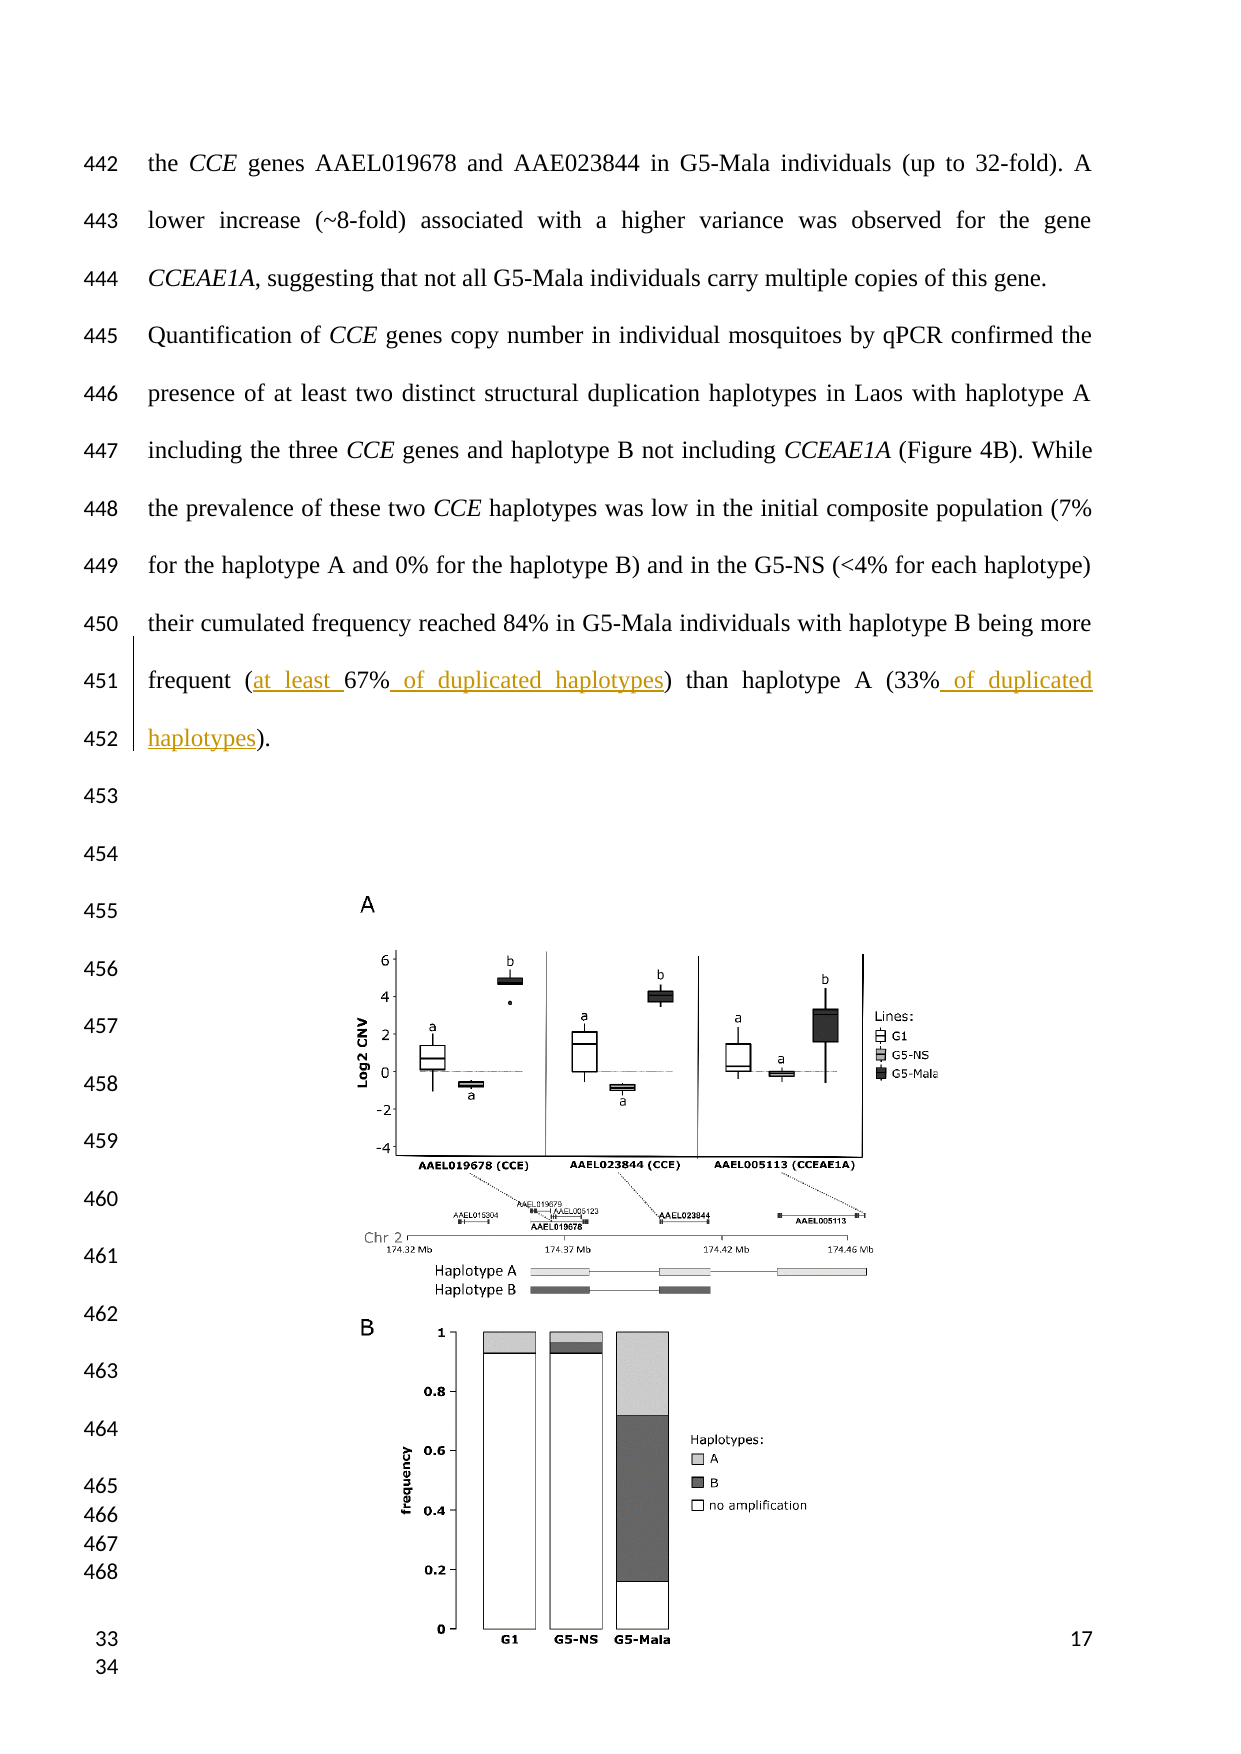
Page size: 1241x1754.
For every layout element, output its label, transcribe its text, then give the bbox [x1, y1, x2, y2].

picture [357, 896, 938, 1644]
text Quantification of CCE genes copy number in individual mosquitoes by qPCR confirmed the presence of at least two distinct structural duplication haplotypes in Laos with haplotype A including the three CCE genes and haplotype B not including CCEAE1A (Figure 4B). While the prevalence of these two CCE haplotypes was low in the initial composite population (7% for the haplotype A and 0% for the haplotype B) and in the G5-NS (<4% for each haplotype) their cumulated frequency reached 84% in G5-Mala individuals with haplotype B being more frequent (67%) than haplotype A (33%). [148, 320, 1093, 751]
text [148, 148, 1093, 291]
